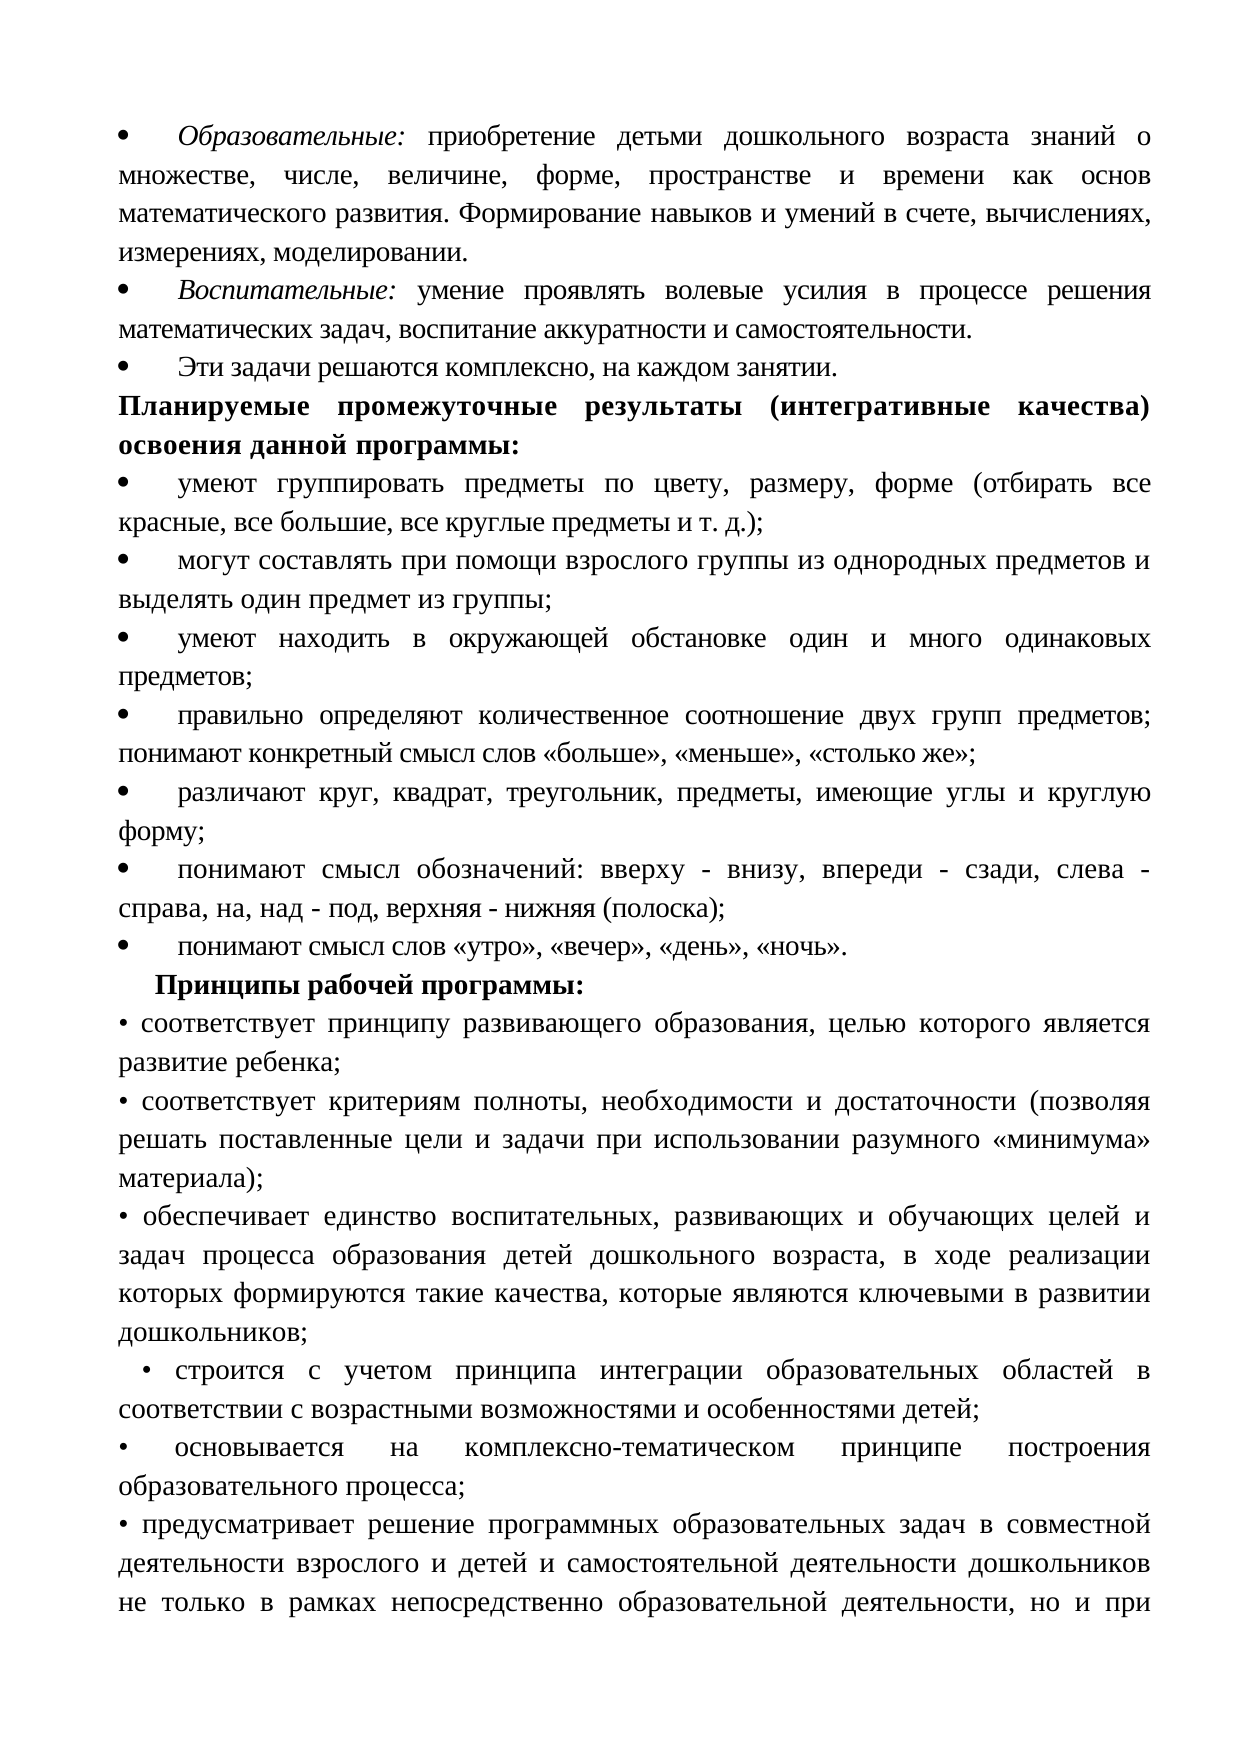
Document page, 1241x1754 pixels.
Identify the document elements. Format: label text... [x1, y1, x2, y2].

list различают круг, квадрат, треугольник, предметы, имеющие углы и круглую форму; [118, 774, 1152, 846]
text Планируемые промежуточные результаты (интегративные качества) освоения данной программы: [118, 388, 1152, 460]
text • соответствует принципу развивающего образования, целью которого является развитие ребенка; [118, 1006, 1152, 1078]
list могут составлять при помощи взрослого группы из однородных предметов и выделять один предмет из группы; [118, 542, 1152, 615]
text • соответствует критериям полноты, необходимости и достаточности (позволяя решать поставленные цели и задачи при использовании разумного «минимума» материала); [118, 1083, 1152, 1193]
text Принципы рабочей программы: [118, 967, 1152, 1001]
text • строится с учетом принципа интеграции образовательных областей в соответствии с возрастными возможностями и особенностями детей; [118, 1352, 1152, 1424]
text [118, 1507, 1152, 1617]
text • обеспечивает единство воспитательных, развивающих и обучающих целей и задач процесса образования детей дошкольного возраста, в ходе реализации которых формируются такие качества, которые являются ключевыми в развитии дошкольников; [118, 1198, 1152, 1347]
text • основывается на комплексно-тематическом принципе построения образовательного процесса; [118, 1429, 1152, 1502]
list Воспитательные: умение проявлять волевые усилия в процессе решения математических задач, воспитание аккуратности и самостоятельности. [118, 272, 1152, 344]
list правильно определяют количественное соотношение двух групп предметов; понимают конкретный смысл слов «больше», «меньше», «столько же»; [118, 697, 1152, 769]
list Образовательные: приобретение детьми дошкольного возраста знаний о множестве, числе, величине, форме, пространстве и времени как основ математического развития. Формирование навыков и умений в счете, вычислениях, измерениях, моделировании. [118, 118, 1152, 267]
list понимают смысл обозначений: вверху - внизу, впереди - сзади, слева - справа, на, над - под, верхняя - нижняя (полоска); [118, 851, 1152, 923]
list умеют находить в окружающей обстановке один и много одинаковых предметов; [118, 620, 1152, 692]
list умеют группировать предметы по цвету, размеру, форме (отбирать все красные, все большие, все круглые предметы и т. д.); [118, 465, 1152, 537]
list понимают смысл слов «утро», «вечер», «день», «ночь». [118, 928, 1152, 962]
list Эти задачи решаются комплексно, на каждом занятии. [118, 349, 1152, 383]
